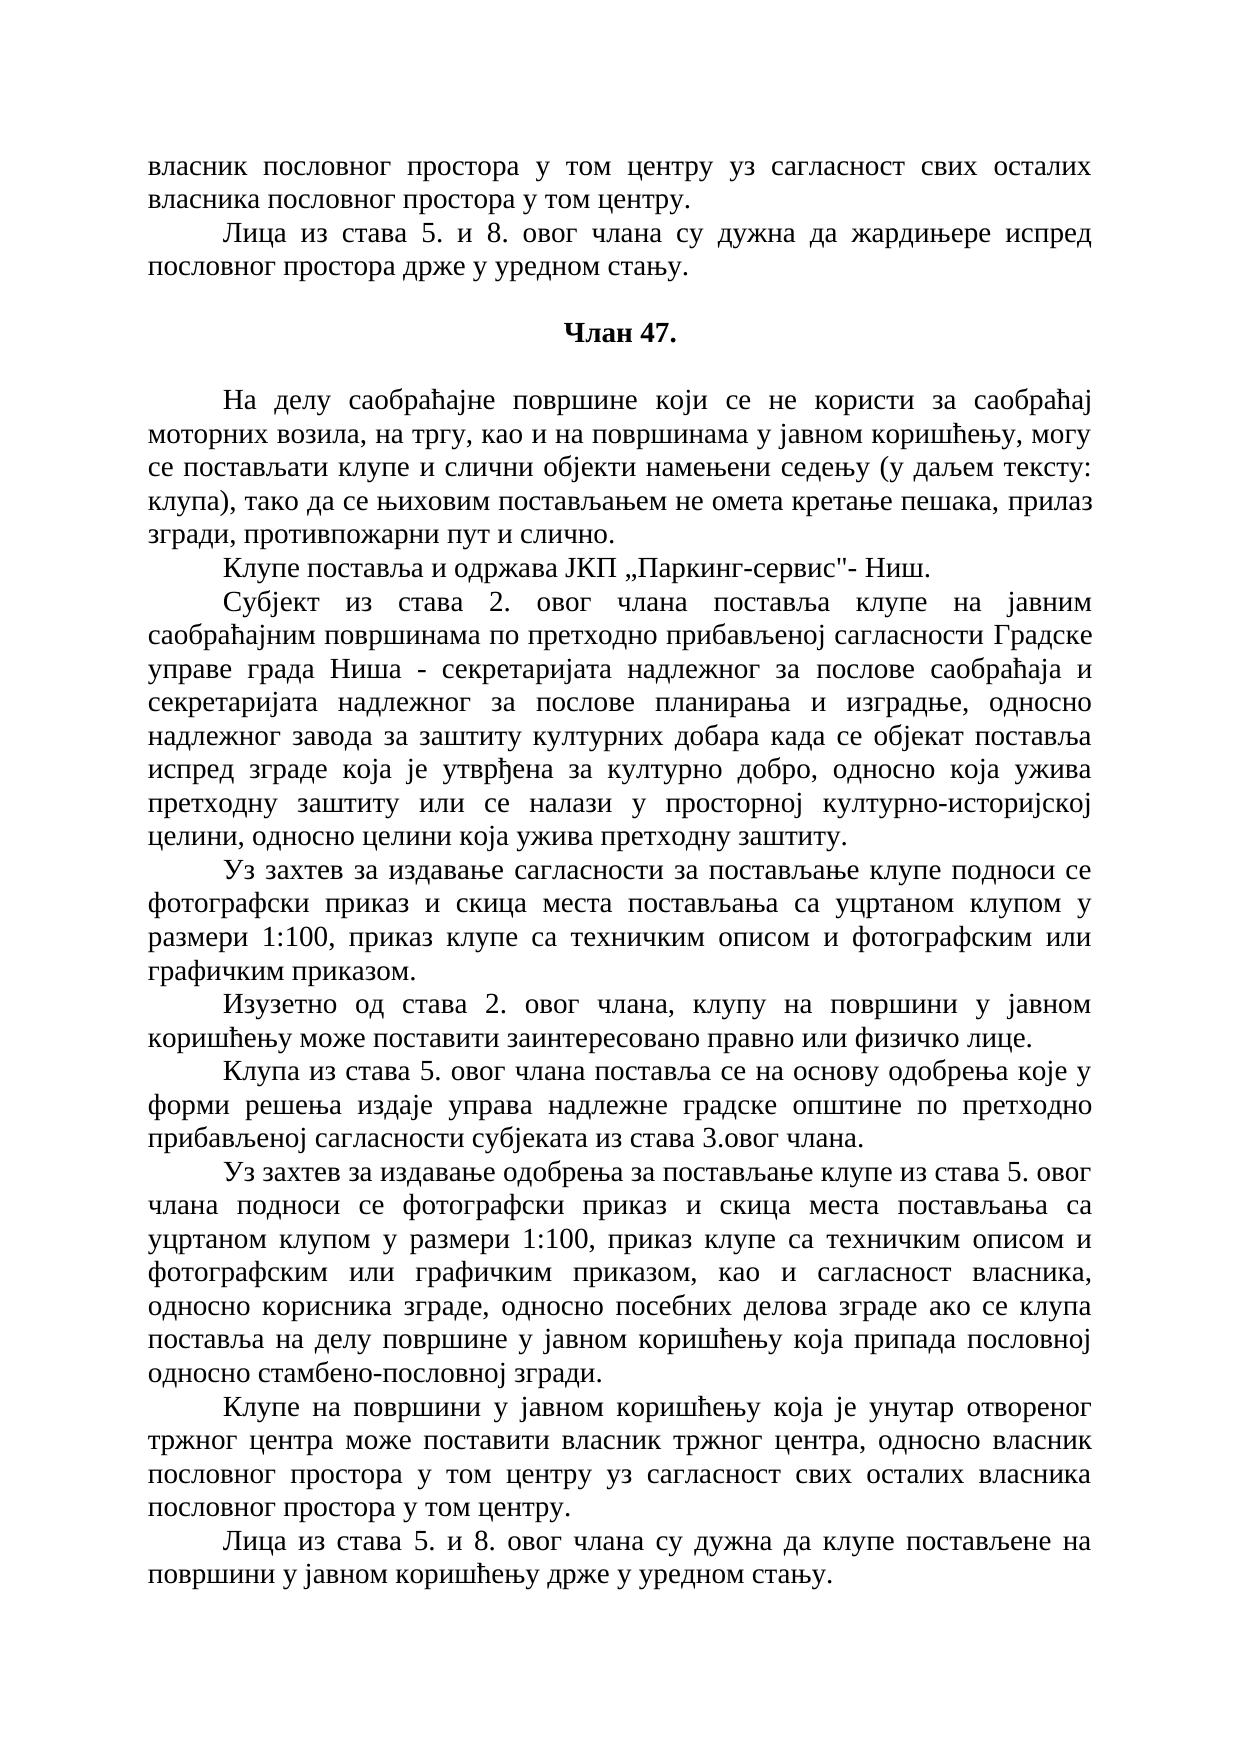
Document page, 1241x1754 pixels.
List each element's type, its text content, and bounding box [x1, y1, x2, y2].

text Субјект из става 2. овог члана поставља клупе на јавним саобраћајним површинама по претходно прибављеној сагласности Градске управе града Ниша - секретаријата надлежног за послове саобраћаја и секретаријата надлежног за послове планирања и изградње, односно надлежног завода за заштиту културних добара када се објекат поставља испред зграде која је утврђена за културно добро, односно која ужива претходну заштиту или се налази у просторној културно-историјској целини, односно целини која ужива претходну заштиту. [148, 584, 1093, 852]
text Уз захтев за издавање сагласности за постављање клупе подноси се фотографски приказ и скица места постављања са уцртаном клупом у размери 1:100, приказ клупе са техничким описом и фотографским или графичким приказом. [148, 852, 1093, 986]
text Клупе на површини у јавном коришћењу која је унутар отвореног тржног центра може поставити власник тржног центра, односно власник пословног простора у том центру уз сагласност свих осталих власника пословног простора у том центру. [148, 1389, 1093, 1523]
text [148, 148, 1093, 215]
text Клупе поставља и одржава ЈКП „Паркинг-сервис"- Ниш. [148, 550, 1093, 584]
text Изузетно од става 2. овог члана, клупу на површини у јавном коришћењу може поставити заинтересовано правно или физичко лице. [148, 986, 1093, 1053]
text Лица из става 5. и 8. овог члана су дужна да жардињере испред пословног простора држе у уредном стању. [148, 215, 1093, 282]
text Члан 47. [148, 315, 1093, 349]
text Лица из става 5. и 8. овог члана су дужна да клупе постављене на површини у јавном коришћењу држе у уредном стању. [148, 1523, 1093, 1590]
text Клупа из става 5. овог члана поставља се на основу одобрења које у форми решења издаје управа надлежне градске општине по претходно прибављеној сагласности субјеката из става 3.овог члана. [148, 1053, 1093, 1154]
text На делу саобраћајне површине који се не користи за саобраћај моторних возила, на тргу, као и на површинама у јавном коришћењу, могу се постављати клупе и слични објекти намењени седењу (у даљем тексту: клупа), тако да се њиховим постављањем не омета кретање пешака, прилаз згради, противпожарни пут и слично. [148, 382, 1093, 550]
text Уз захтев за издавање одобрења за постављање клупе из става 5. овог члана подноси се фотографски приказ и скица места постављања са уцртаном клупом у размери 1:100, приказ клупе са техничким описом и фотографским или графичким приказом, као и сагласност власника, односно корисника зграде, односно посебних делова зграде ако се клупа поставља на делу површине у јавном коришћењу која припада пословној односно стамбено-пословној згради. [148, 1154, 1093, 1389]
